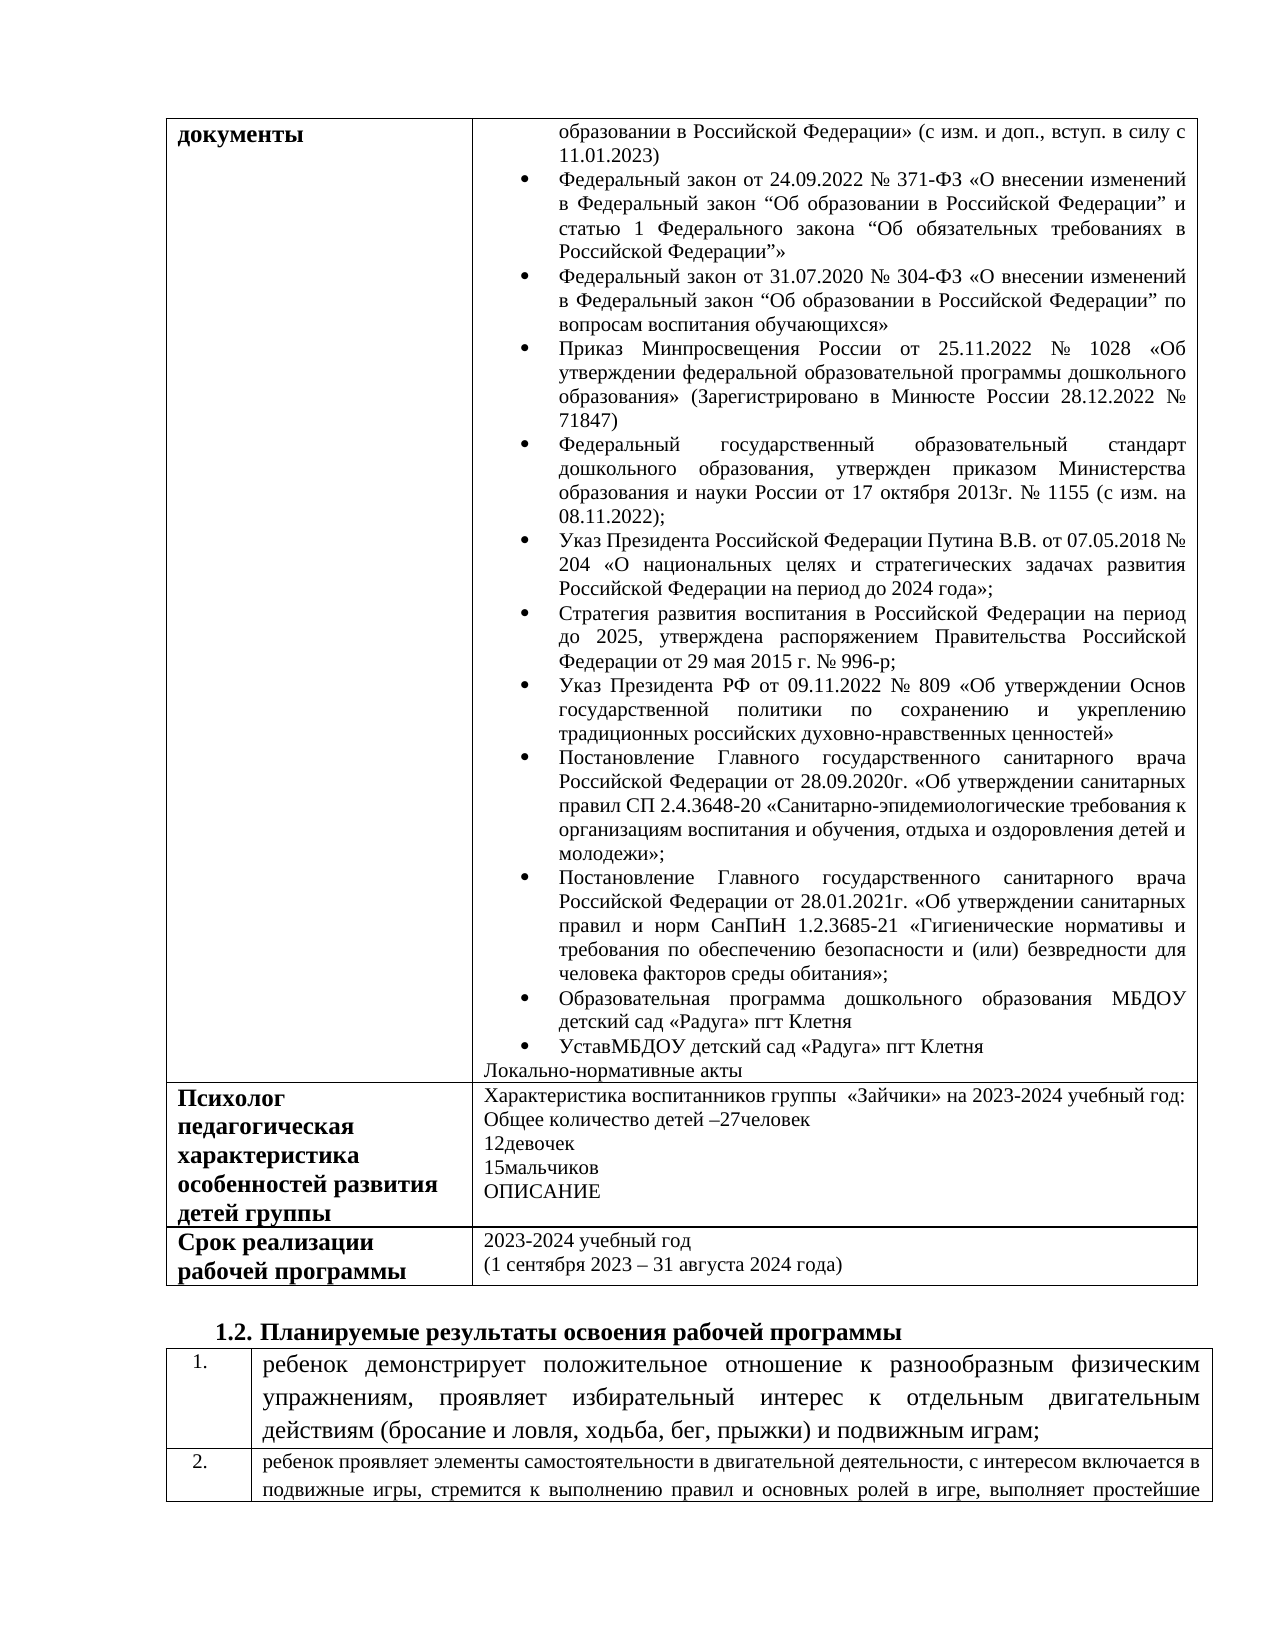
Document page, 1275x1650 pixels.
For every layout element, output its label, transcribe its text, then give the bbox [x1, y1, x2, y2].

table_cell Срок реализации рабочей программы [167, 1228, 472, 1285]
table_cell [167, 1449, 251, 1501]
table_header [167, 1349, 251, 1448]
subtitle Планируемые результаты освоения рабочей программы [215, 1317, 1186, 1346]
table_cell 2023-2024 учебный год (1 сентября 2023 – 31 августа 2024 года) [473, 1228, 1197, 1285]
table_header ребенок демонстрирует положительное отношение к разнообразным физическим упражнениям, проявляет избирательный интерес к отдельным двигательным действиям (бросание и ловля, ходьба, бег, прыжки) и подвижным играм; [252, 1349, 1212, 1448]
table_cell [167, 119, 472, 1082]
table_cell Характеристика воспитанников группы «Зайчики» на 2023-2024 учебный год: Общее количество детей –27человек 12девочек 15мальчиков ОПИСАНИЕ [473, 1083, 1197, 1226]
table_cell Психолог педагогическая характеристика особенностей развития детей группы [167, 1083, 472, 1226]
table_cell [252, 1449, 1212, 1501]
